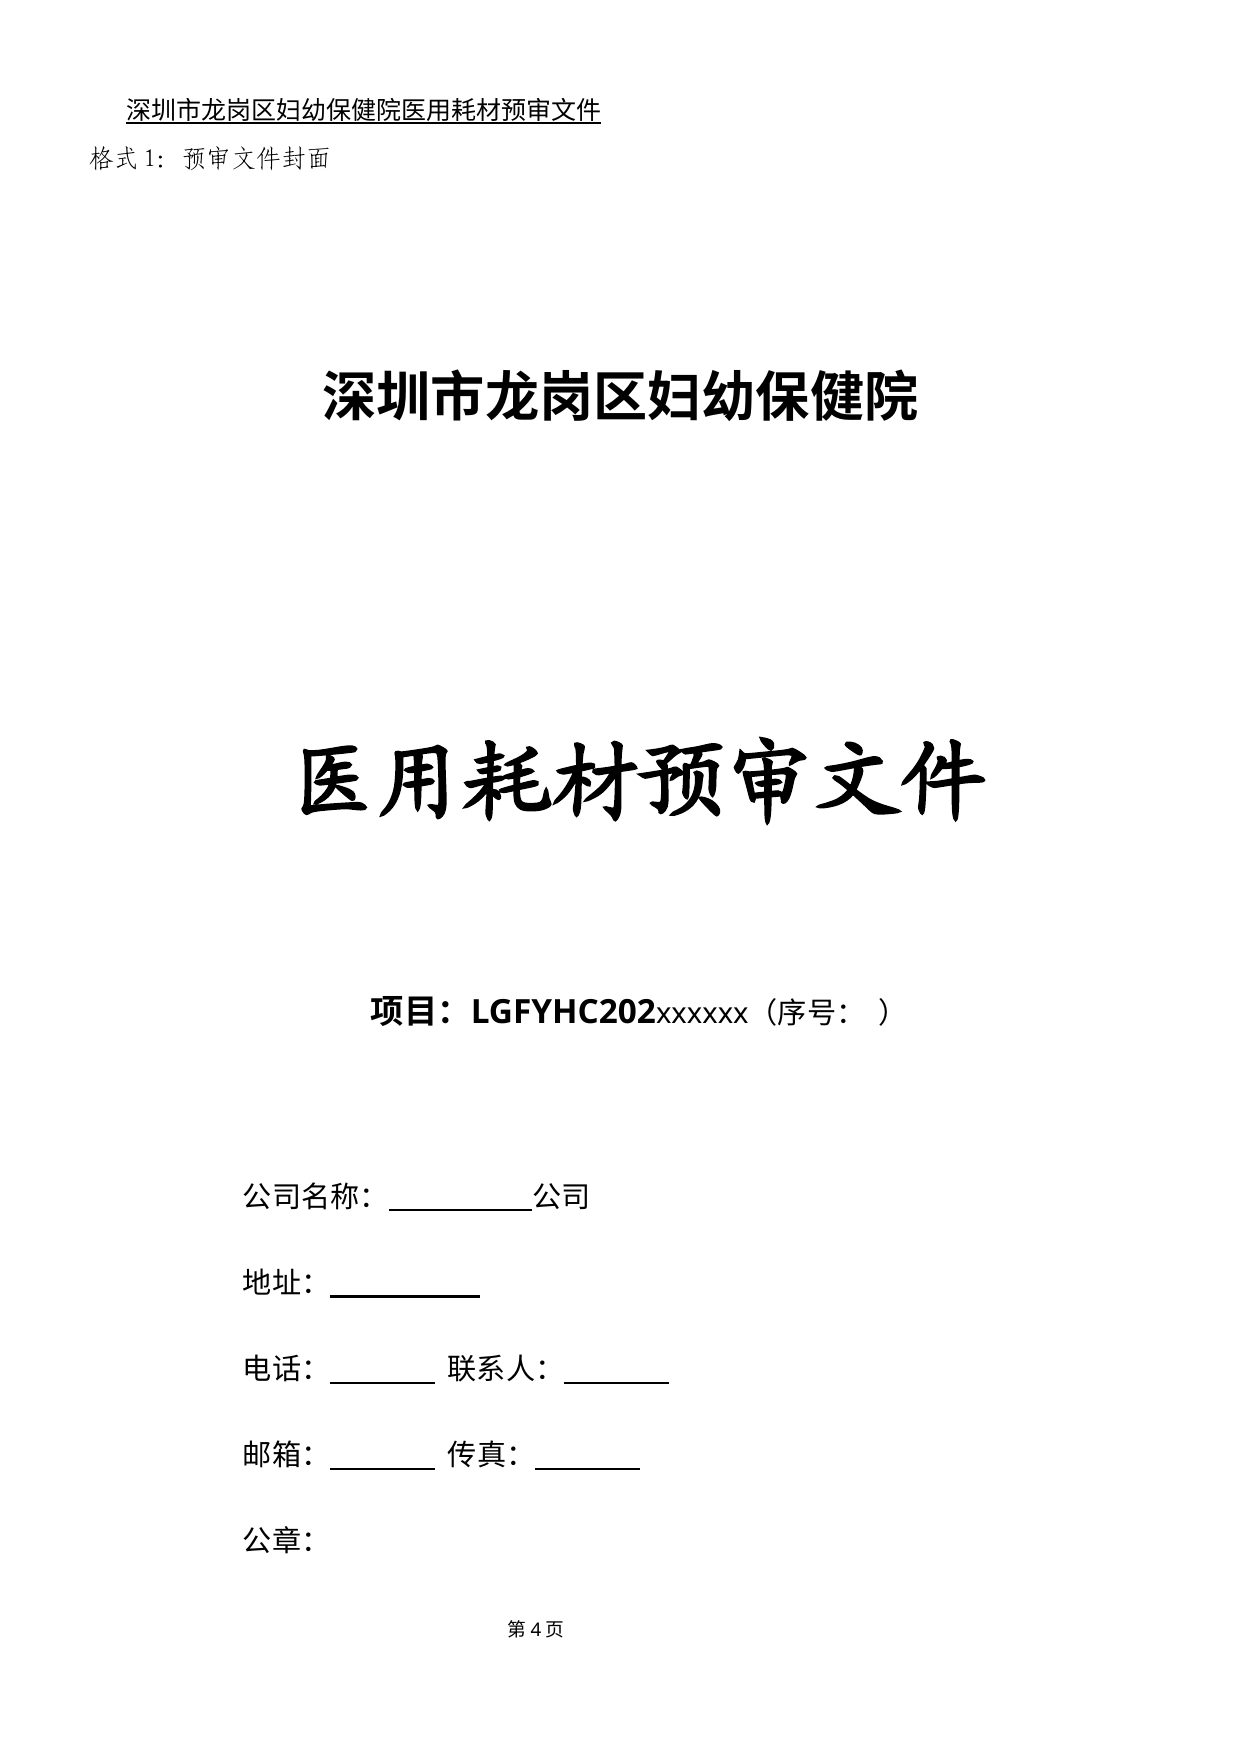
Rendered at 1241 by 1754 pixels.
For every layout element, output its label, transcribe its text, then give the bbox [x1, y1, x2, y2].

text 公司名称： 公司 [126, 1162, 1152, 1227]
text 邮箱： 传真： [126, 1420, 1152, 1485]
text 格式1：预审文件封面 [88, 140, 1139, 173]
text 深圳市龙岗区妇幼保健院 [88, 344, 1152, 441]
text 项目：LGFYHC202xxxxxx（序号： ） [126, 977, 1152, 1042]
text 公章： [126, 1506, 1152, 1571]
text 电话： 联系人： [126, 1334, 1152, 1399]
text 地址： [126, 1248, 1152, 1313]
text 医用耗材预审文件 [126, 709, 1152, 839]
